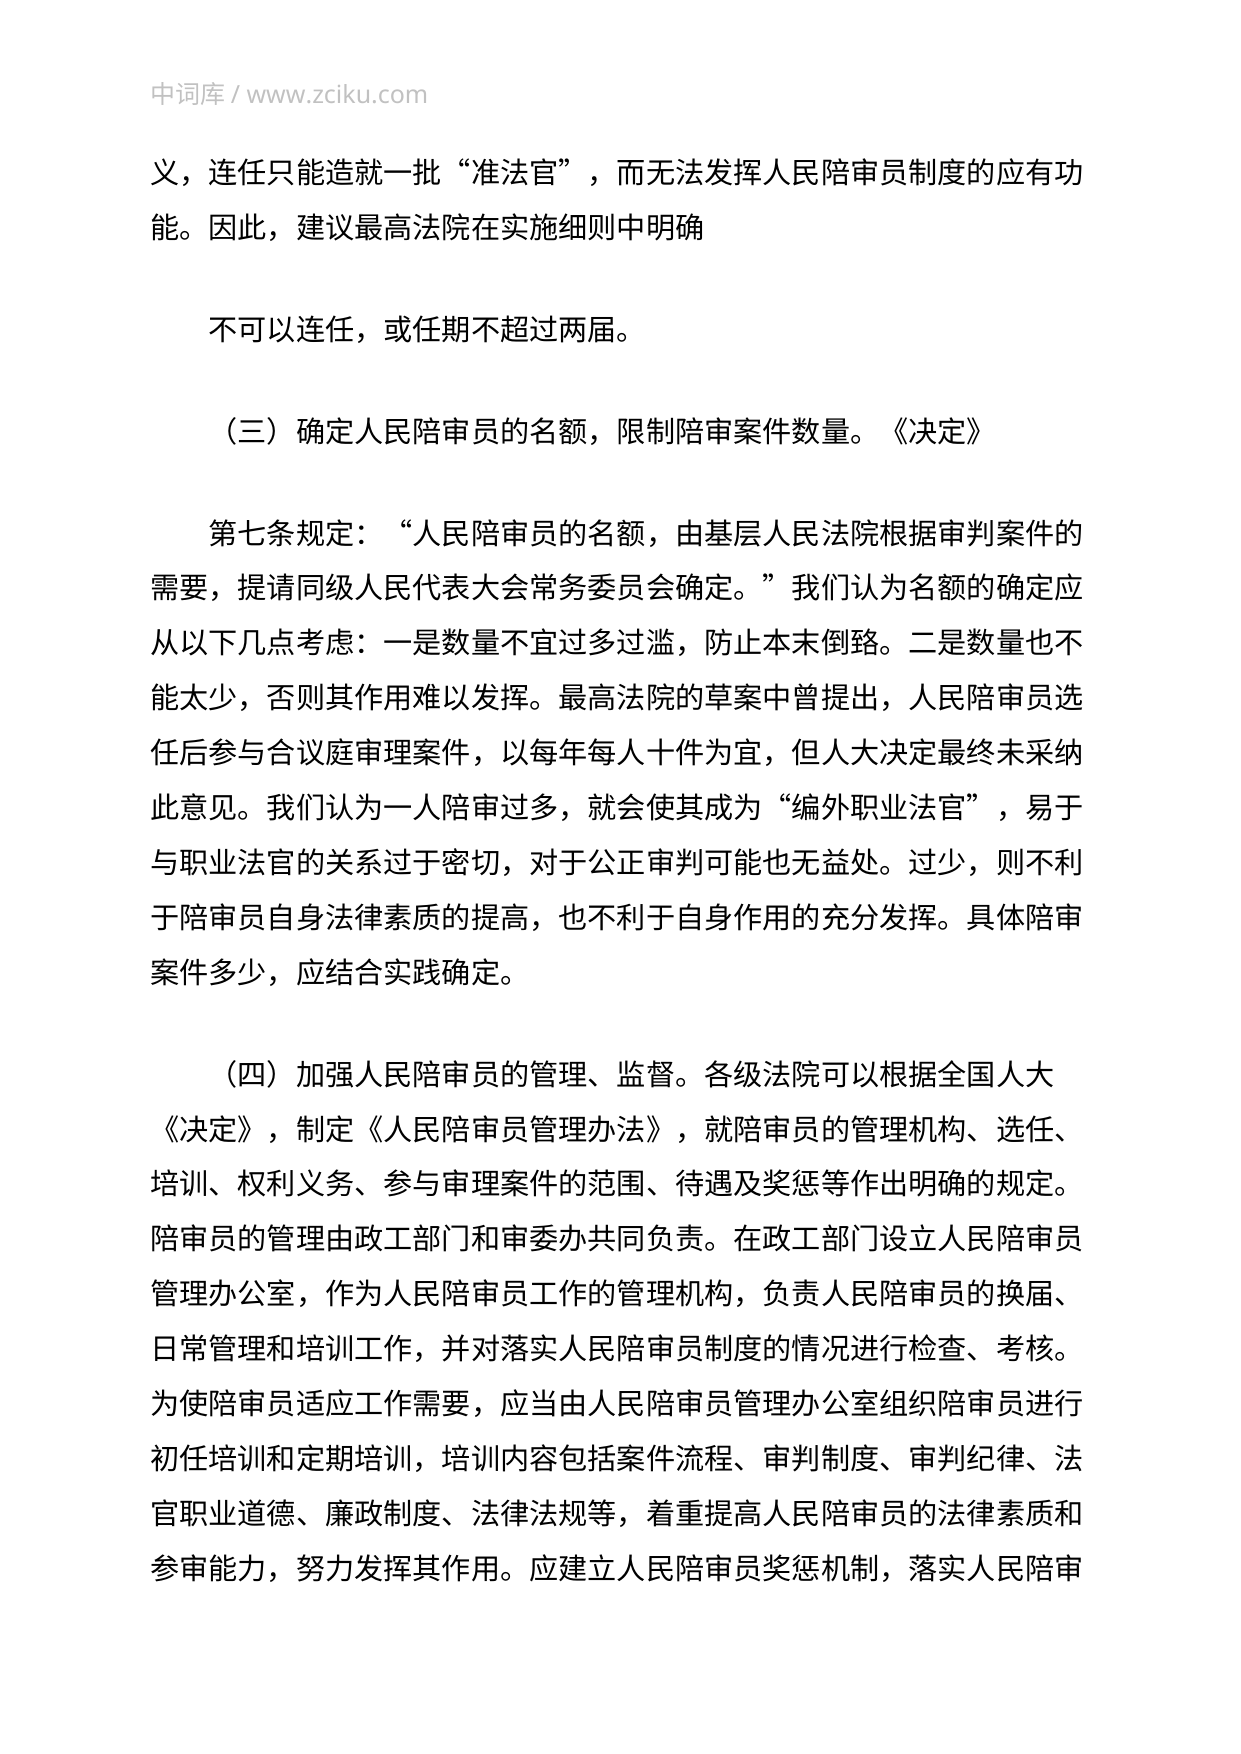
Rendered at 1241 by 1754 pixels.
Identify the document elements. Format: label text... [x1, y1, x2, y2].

text 第七条规定：“人民陪审员的名额，由基层人民法院根据审判案件的需要，提请同级人民代表大会常务委员会确定。”我们认为名额的确定应从以下几点考虑：一是数量不宜过多过滥，防止本末倒臵。二是数量也不能太少，否则其作用难以发挥。最高法院的草案中曾提出，人民陪审员选任后参与合议庭审理案件，以每年每人十件为宜，但人大决定最终未采纳此意见。我们认为一人陪审过多，就会使其成为“编外职业法官”，易于与职业法官的关系过于密切，对于公正审判可能也无益处。过少，则不利于陪审员自身法律素质的提高，也不利于自身作用的充分发挥。具体陪审案件多少，应结合实践确定。 [150, 510, 1090, 992]
text （三）确定人民陪审员的名额，限制陪审案件数量。《决定》 [150, 408, 1090, 451]
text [150, 150, 1090, 247]
text 不可以连任，或任期不超过两届。 [150, 307, 1090, 349]
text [150, 1051, 1090, 1587]
